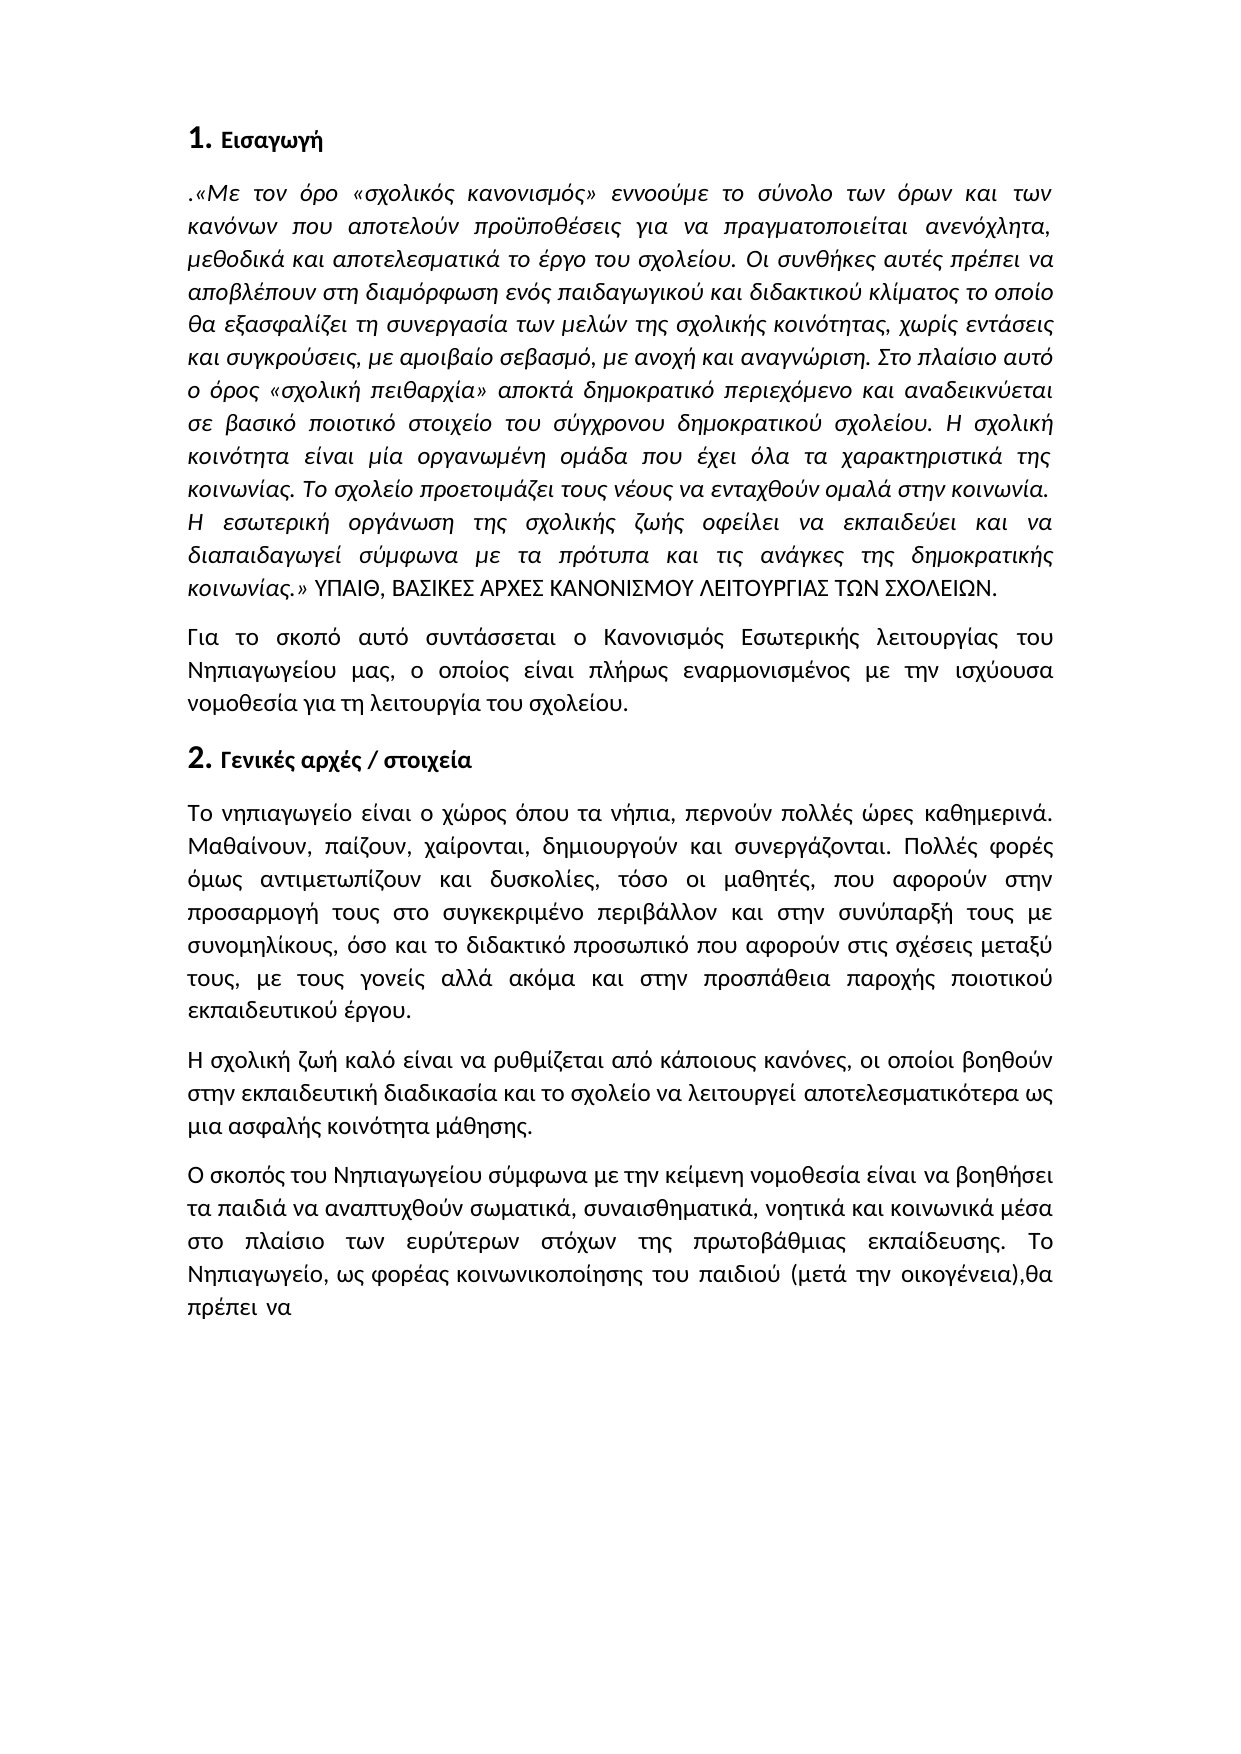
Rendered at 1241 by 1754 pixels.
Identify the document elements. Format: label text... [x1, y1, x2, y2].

text Για το σκοπό αυτό συντάσσεται ο Κανονισμός Εσωτερικής λειτουργίας του Νηπιαγωγείου μας, ο οποίος είναι πλήρως εναρμονισμένος με την ισχύουσα νομοθεσία για τη λειτουργία του σχολείου. [187, 621, 1053, 717]
text Ο σκοπός του Νηπιαγωγείου σύμφωνα με την κείμενη νομοθεσία είναι να βοηθήσει τα παιδιά να αναπτυχθούν σωματικά, συναισθηματικά, νοητικά και κοινωνικά μέσα στο πλαίσιο των ευρύτερων στόχων της πρωτοβάθμιας εκπαίδευσης. Το Νηπιαγωγείο, ως φορέας κοινωνικοποίησης του παιδιού (μετά την οικογένεια),θα πρέπει να [187, 1159, 1053, 1322]
text .«Με τον όρο «σχολικός κανονισμός» εννοούμε το σύνολο των όρων και των κανόνων που αποτελούν προϋποθέσεις για να πραγματοποιείται ανενόχλητα, μεθοδικά και αποτελεσματικά το έργο του σχολείου. Οι συνθήκες αυτές πρέπει να αποβλέπουν στη διαμόρφωση ενός παιδαγωγικού και διδακτικού κλίματος το οποίο θα εξασφαλίζει τη συνεργασία των μελών της σχολικής κοινότητας, χωρίς εντάσεις και συγκρούσεις, με αμοιβαίο σεβασμό, με ανοχή και αναγνώριση. Στο πλαίσιο αυτό ο όρος «σχολική πειθαρχία» αποκτά δημοκρατικό περιεχόμενο και αναδεικνύεται σε βασικό ποιοτικό στοιχείο του σύγχρονου δημοκρατικού σχολείου. Η σχολική κοινότητα είναι μία οργανωμένη ομάδα που έχει όλα τα χαρακτηριστικά της κοινωνίας. Το σχολείο προετοιμάζει τους νέους να ενταχθούν ομαλά στην κοινωνία. Η εσωτερική οργάνωση της σχολικής ζωής οφείλει να εκπαιδεύει και να διαπαιδαγωγεί σύμφωνα με τα πρότυπα και τις ανάγκες της δημοκρατικής κοινωνίας.» ΥΠΑΙΘ, ΒΑΣΙΚΕΣ ΑΡΧΕΣ ΚΑΝΟΝΙΣΜΟΥ ΛΕΙΤΟΥΡΓΙΑΣ ΤΩΝ ΣΧΟΛΕΙΩΝ. [187, 177, 1053, 602]
text Το νηπιαγωγείο είναι ο χώρος όπου τα νήπια, περνούν πολλές ώρες καθημερινά. Μαθαίνουν, παίζουν, χαίρονται, δημιουργούν και συνεργάζονται. Πολλές φορές όμως αντιμετωπίζουν και δυσκολίες, τόσο οι μαθητές, που αφορούν στην προσαρμογή τους στο συγκεκριμένο περιβάλλον και στην συνύπαρξή τους με συνομηλίκους, όσο και το διδακτικό προσωπικό που αφορούν στις σχέσεις μεταξύ τους, με τους γονείς αλλά ακόμα και στην προσπάθεια παροχής ποιοτικού εκπαιδευτικού έργου. [187, 797, 1053, 1025]
subtitle Γενικές αρχές / στοιχεία [187, 736, 1219, 777]
text Η σχολική ζωή καλό είναι να ρυθμίζεται από κάποιους κανόνες, οι οποίοι βοηθούν στην εκπαιδευτική διαδικασία και το σχολείο να λειτουργεί αποτελεσματικότερα ως μια ασφαλής κοινότητα μάθησης. [187, 1044, 1053, 1140]
subtitle Εισαγωγή [187, 116, 1219, 157]
